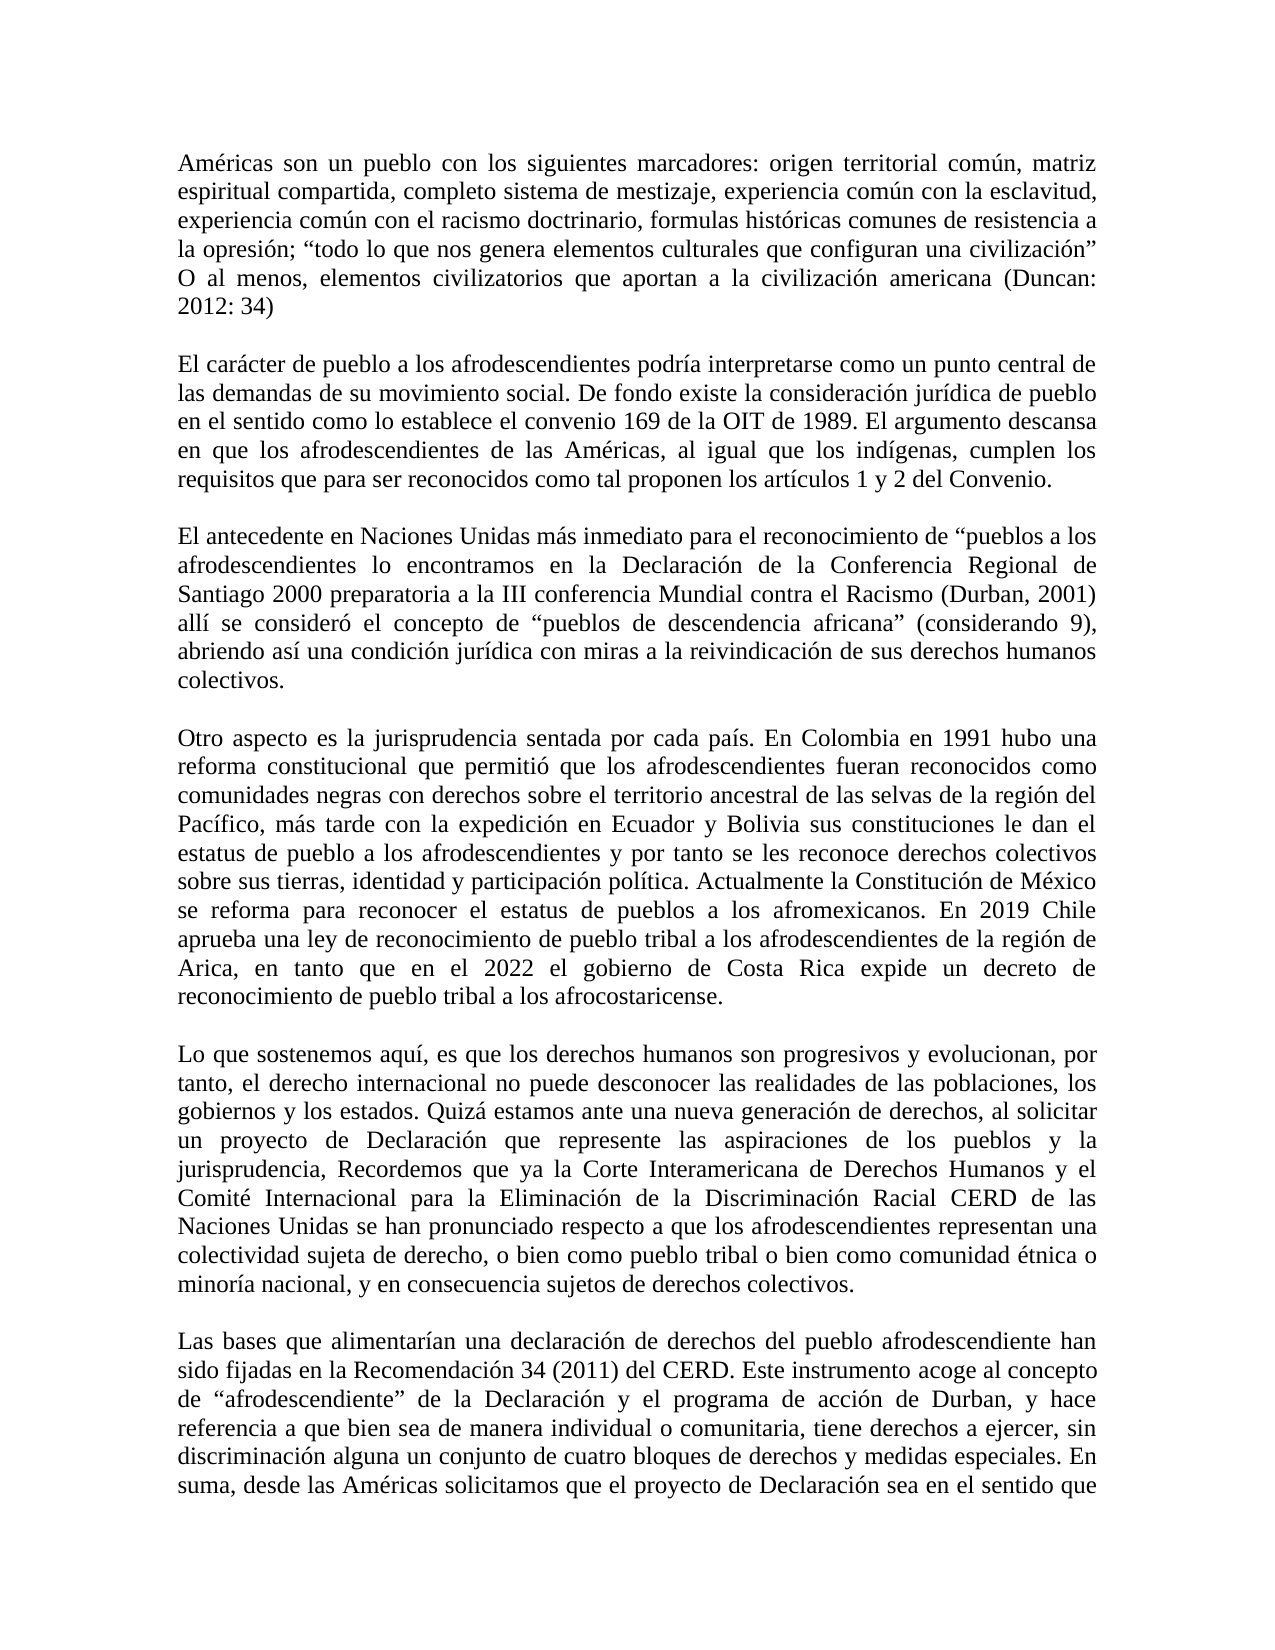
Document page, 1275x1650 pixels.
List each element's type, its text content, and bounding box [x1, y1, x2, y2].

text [177, 148, 1098, 320]
text Lo que sostenemos aquí, es que los derechos humanos son progresivos y evolucionan, por tanto, el derecho internacional no puede desconocer las realidades de las poblaciones, los gobiernos y los estados. Quizá estamos ante una nueva generación de derechos, al solicitar un proyecto de Declaración que represente las aspiraciones de los pueblos y la jurisprudencia, Recordemos que ya la Corte Interamericana de Derechos Humanos y el Comité Internacional para la Eliminación de la Discriminación Racial CERD de las Naciones Unidas se han pronunciado respecto a que los afrodescendientes representan una colectividad sujeta de derecho, o bien como pueblo tribal o bien como comunidad étnica o minoría nacional, y en consecuencia sujetos de derechos colectivos. [177, 1039, 1098, 1298]
text El carácter de pueblo a los afrodescendientes podría interpretarse como un punto central de las demandas de su movimiento social. De fondo existe la consideración jurídica de pueblo en el sentido como lo establece el convenio 169 de la OIT de 1989. El argumento descansa en que los afrodescendientes de las Américas, al igual que los indígenas, cumplen los requisitos que para ser reconocidos como tal proponen los artículos 1 y 2 del Convenio. [177, 349, 1098, 493]
text El antecedente en Naciones Unidas más inmediato para el reconocimiento de “pueblos a los afrodescendientes lo encontramos en la Declaración de la Conferencia Regional de Santiago 2000 preparatoria a la III conferencia Mundial contra el Racismo (Durban, 2001) allí se consideró el concepto de “pueblos de descendencia africana” (considerando 9), abriendo así una condición jurídica con miras a la reivindicación de sus derechos humanos colectivos. [177, 521, 1098, 694]
text Otro aspecto es la jurisprudencia sentada por cada país. En Colombia en 1991 hubo una reforma constitucional que permitió que los afrodescendientes fueran reconocidos como comunidades negras con derechos sobre el territorio ancestral de las selvas de la región del Pacífico, más tarde con la expedición en Ecuador y Bolivia sus constituciones le dan el estatus de pueblo a los afrodescendientes y por tanto se les reconoce derechos colectivos sobre sus tierras, identidad y participación política. Actualmente la Constitución de México se reforma para reconocer el estatus de pueblos a los afromexicanos. En 2019 Chile aprueba una ley de reconocimiento de pueblo tribal a los afrodescendientes de la región de Arica, en tanto que en el 2022 el gobierno de Costa Rica expide un decreto de reconocimiento de pueblo tribal a los afrocostaricense. [177, 723, 1098, 1010]
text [177, 1326, 1098, 1499]
